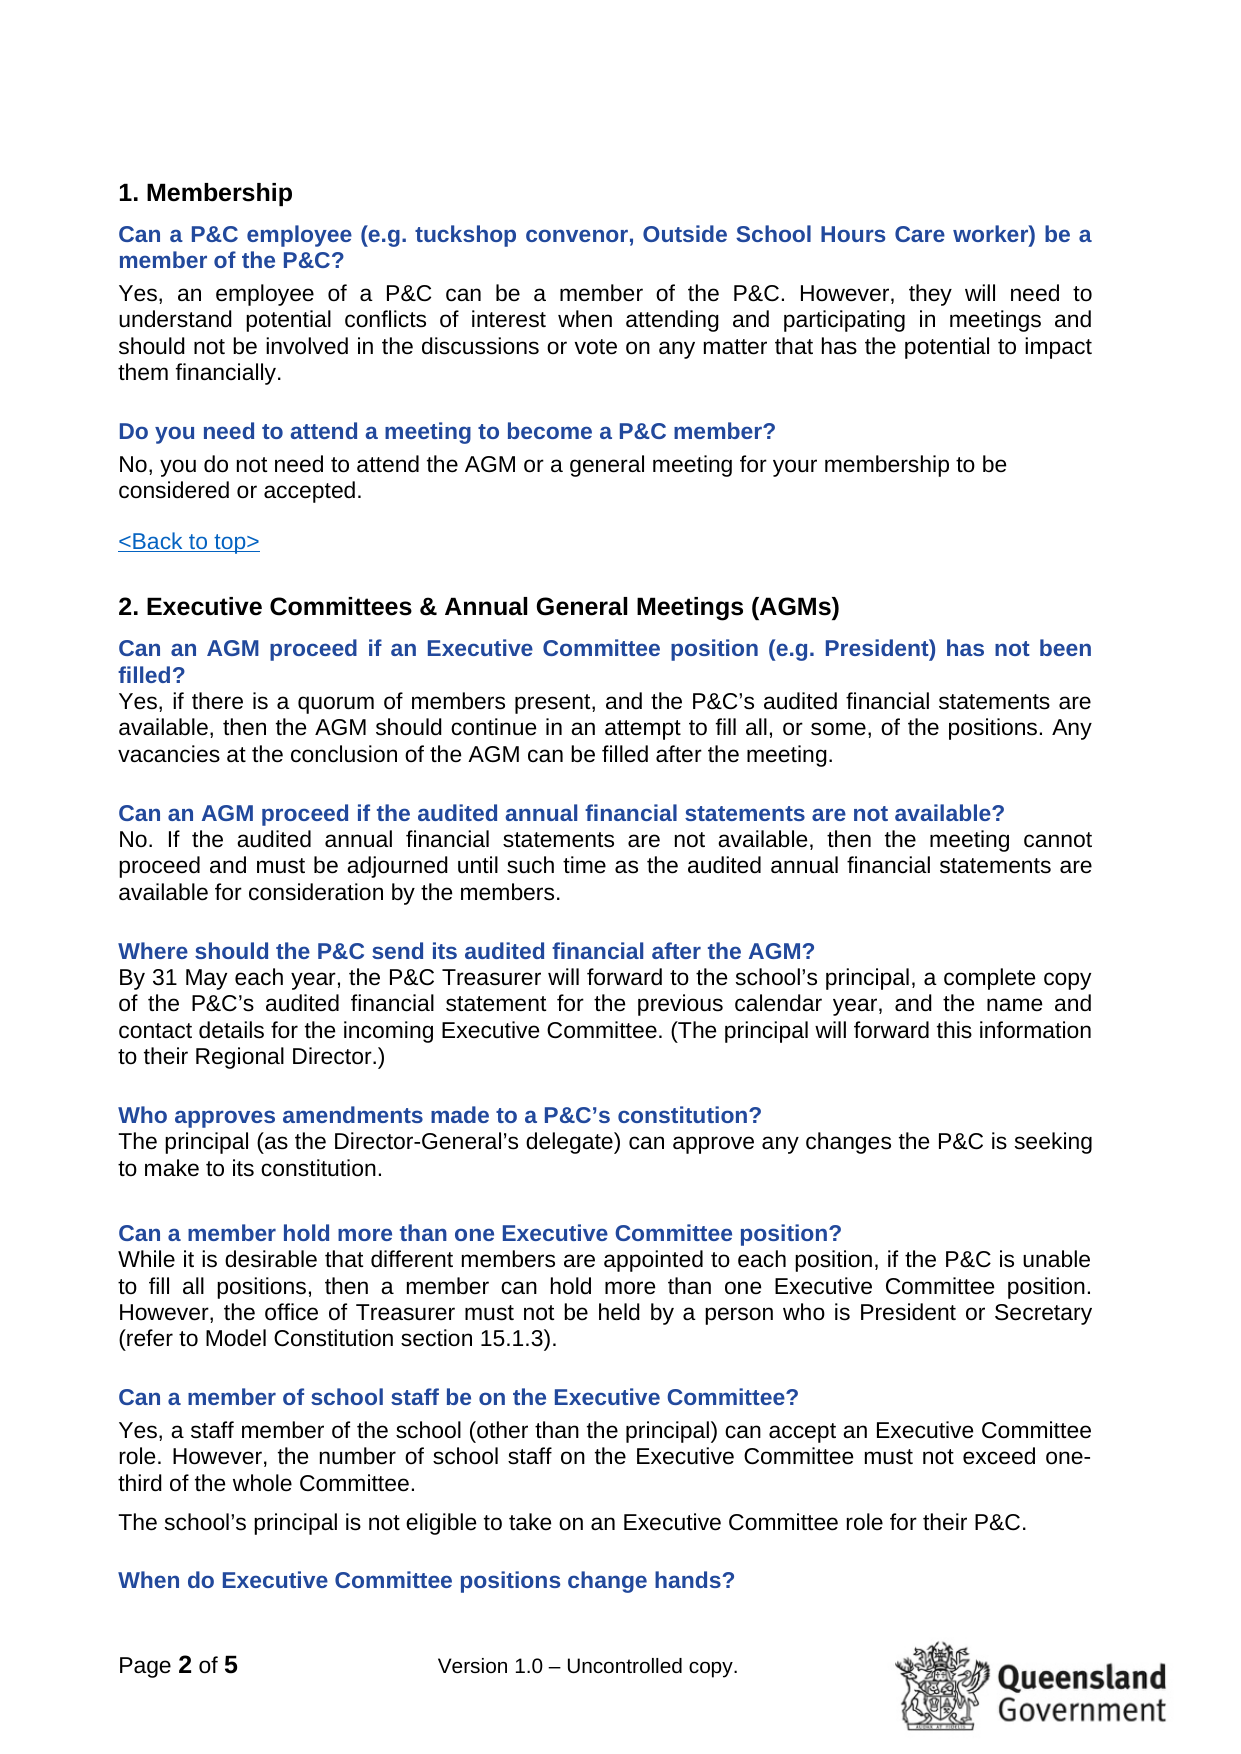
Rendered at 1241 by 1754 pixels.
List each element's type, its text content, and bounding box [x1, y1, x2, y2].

text By 31 May each year, the P&C Treasurer will forward to the school’s principal, a complete copy of the P&C’s audited financial statement for the previous calendar year, and the name and contact details for the incoming Executive Committee. (The principal will forward this information to their Regional Director.) [118, 964, 1093, 1069]
subtitle 2. Executive Committees & Annual General Meetings (AGMs) [118, 592, 1152, 621]
text Can an AGM proceed if the audited annual financial statements are not available? [118, 799, 1093, 826]
text Who approves amendments made to a P&C’s constitution? [118, 1102, 1093, 1128]
text Can a member of school staff be on the Executive Committee? [118, 1384, 1093, 1411]
text Where should the P&C send its audited financial after the AGM? [118, 938, 1093, 964]
text Do you need to attend a meeting to become a P&C member? [118, 418, 1093, 444]
text Can an AGM proceed if an Executive Committee position (e.g. President) has not been filled? [118, 635, 1093, 688]
text The principal (as the Director-General’s delegate) can approve any changes the P&C is seeking to make to its constitution. [118, 1128, 1093, 1181]
text Can a P&C employee (e.g. tuckshop convenor, Outside School Hours Care worker) be a member of the P&C? [118, 221, 1093, 274]
text No. If the audited annual financial statements are not available, then the meeting cannot proceed and must be adjourned until such time as the audited annual financial statements are available for consideration by the members. [118, 826, 1093, 905]
text When do Executive Committee positions change hands? [118, 1567, 1093, 1594]
text While it is desirable that different members are appointed to each position, if the P&C is unable to fill all positions, then a member can hold more than one Executive Committee position. However, the office of Treasurer must not be held by a person who is President or Secretary (refer to Model Constitution section 15.1.3). [118, 1246, 1093, 1352]
text Can a member hold more than one Executive Committee position? [118, 1220, 1093, 1246]
picture [0, 1612, 1207, 1754]
text Yes, a staff member of the school (other than the principal) can accept an Executive Committee role. However, the number of school staff on the Executive Committee must not exceed one-third of the whole Committee. [118, 1417, 1093, 1496]
subtitle 1. Membership [118, 178, 1152, 207]
text <Back to top> [118, 528, 1093, 554]
text Yes, an employee of a P&C can be a member of the P&C. However, they will need to understand potential conflicts of interest when attending and participating in meetings and should not be involved in the discussions or vote on any matter that has the potential to impact them financially. [118, 280, 1093, 385]
text Yes, if there is a quorum of members present, and the P&C’s audited financial statements are available, then the AGM should continue in an attempt to fill all, or some, of the positions. Any vacancies at the conclusion of the AGM can be filled after the meeting. [118, 688, 1093, 767]
text No, you do not need to attend the AGM or a general meeting for your membership to be considered or accepted. [118, 451, 1093, 503]
text The school’s principal is not eligible to take on an Executive Committee role for their P&C. [118, 1508, 1093, 1535]
